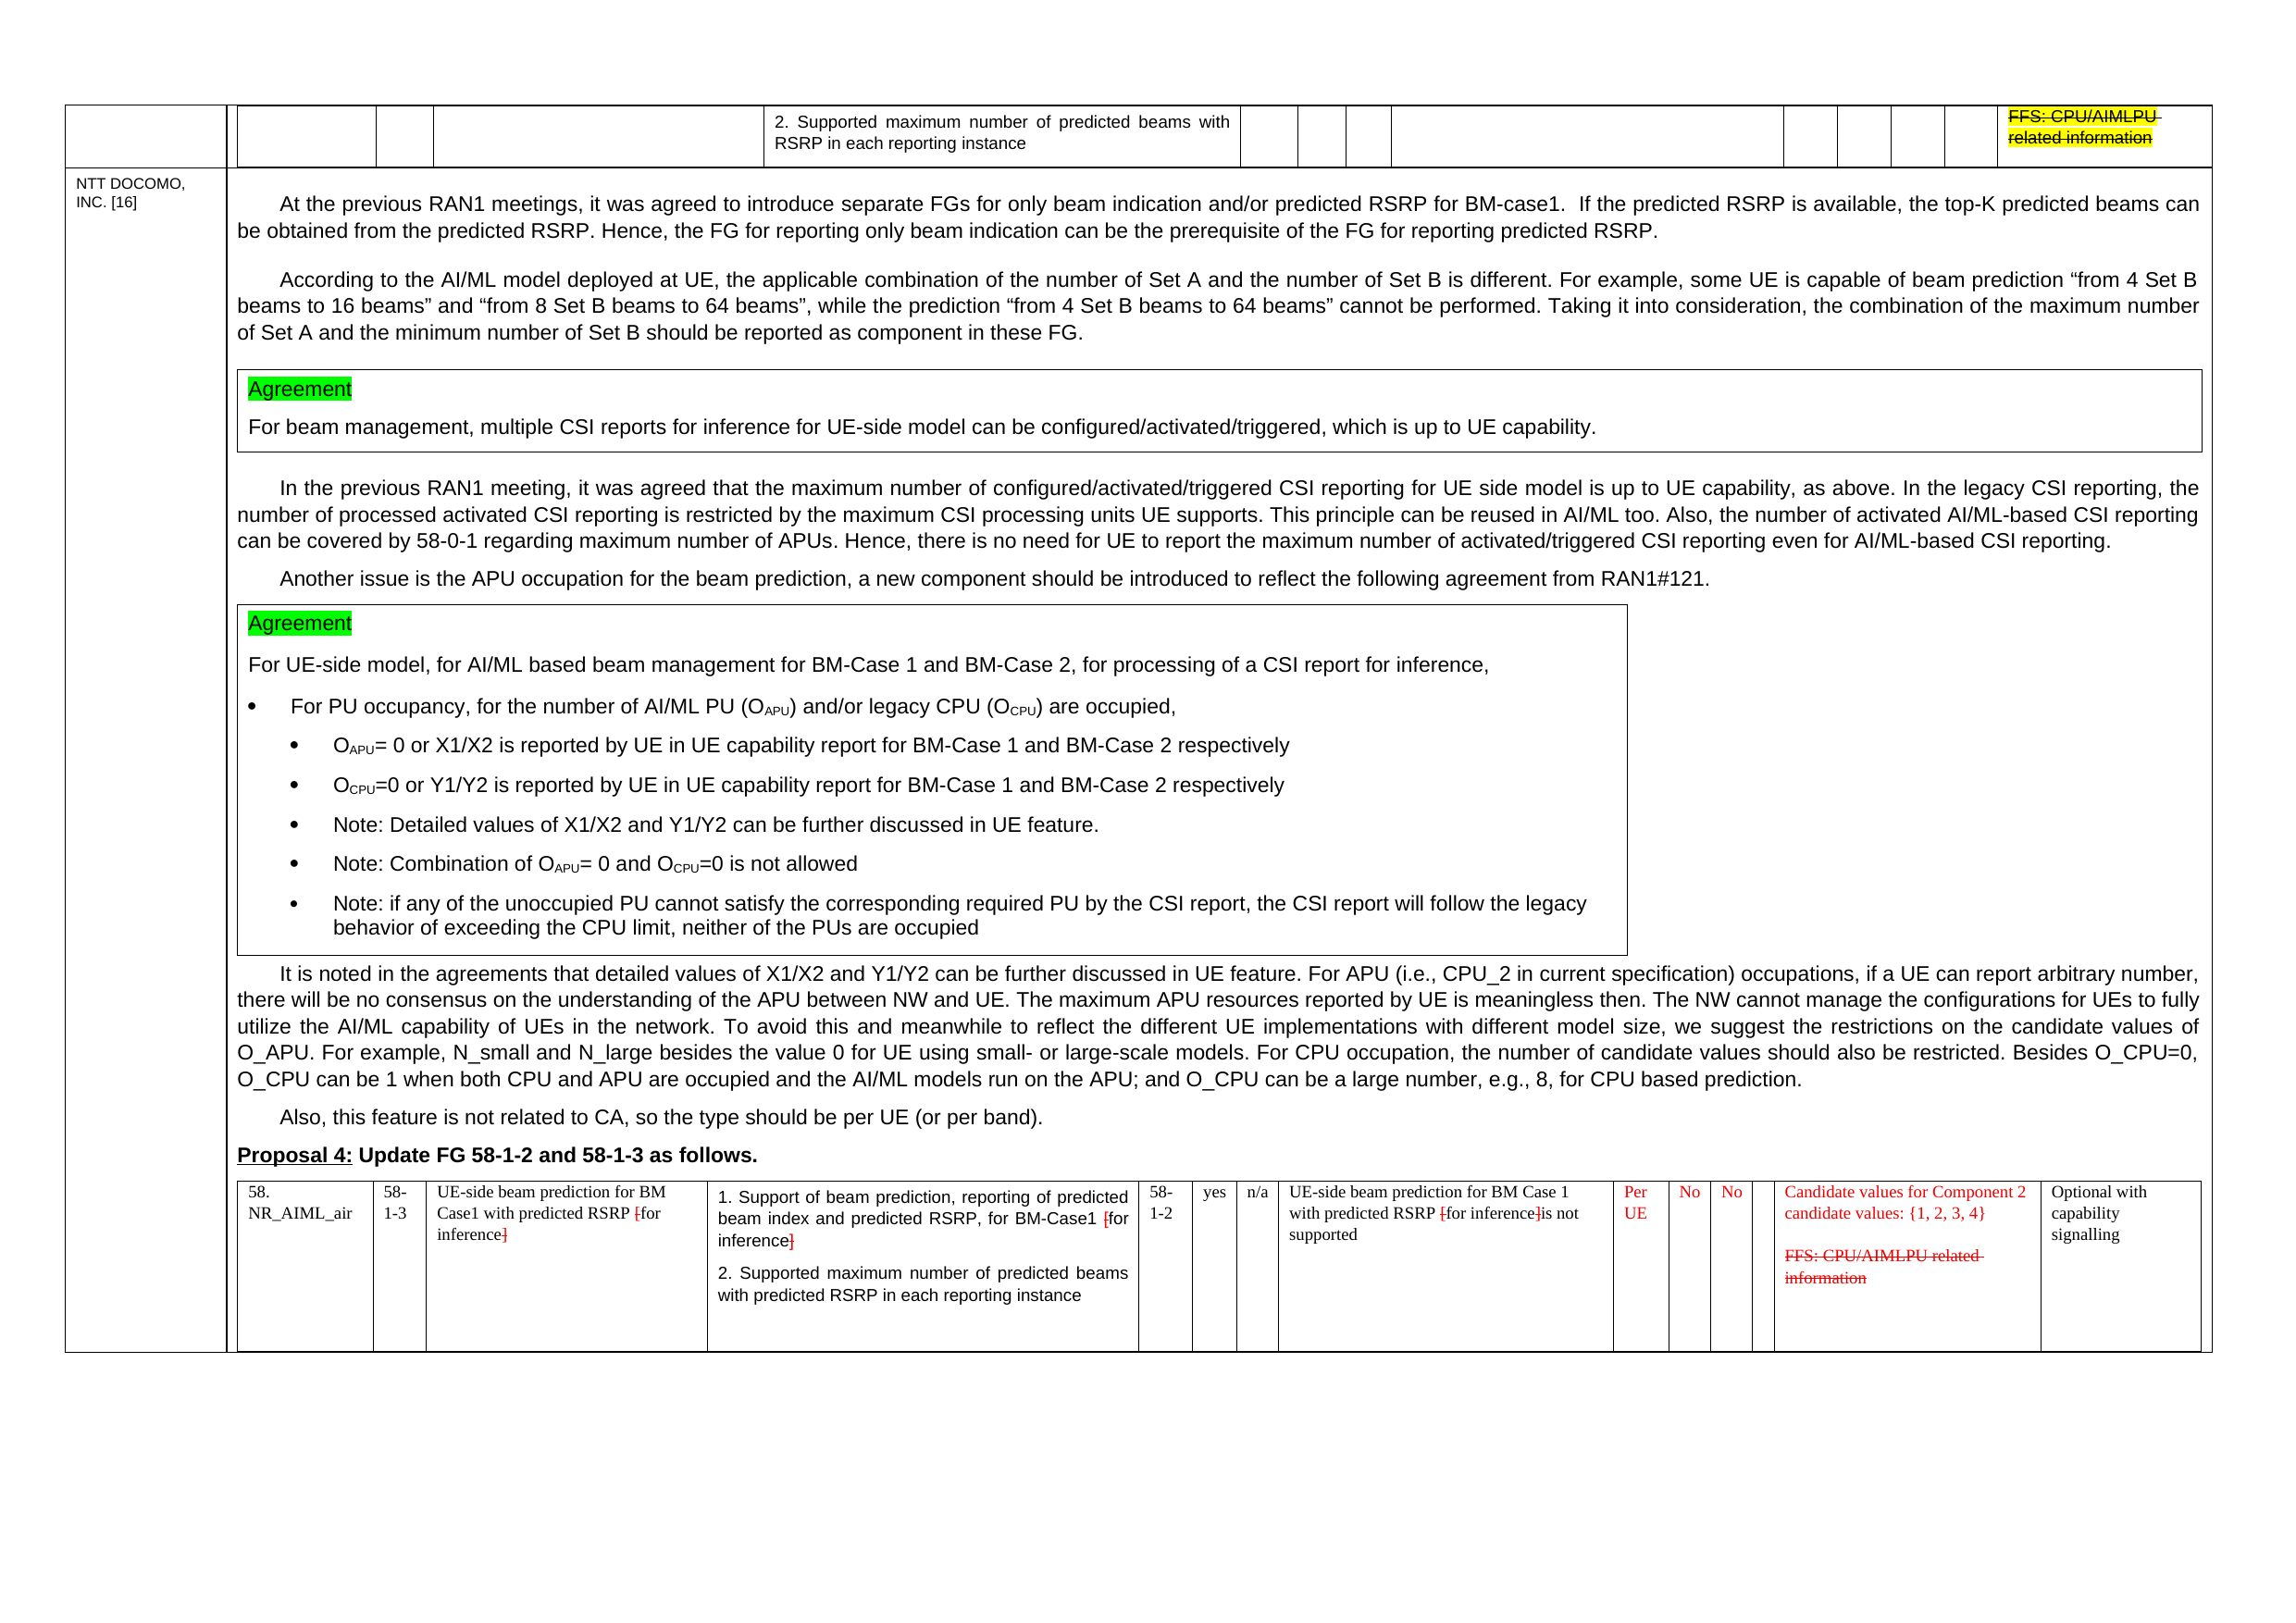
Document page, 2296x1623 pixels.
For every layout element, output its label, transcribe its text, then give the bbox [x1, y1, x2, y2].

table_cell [66, 105, 226, 167]
table_cell [238, 106, 376, 167]
table_cell [1298, 106, 1346, 167]
table_cell [1784, 106, 1837, 167]
table_cell [228, 105, 237, 167]
table_cell [377, 106, 433, 167]
table_cell [1945, 106, 1997, 167]
table_cell [1838, 106, 1891, 167]
table_cell [1892, 106, 1944, 167]
table_cell [764, 106, 1240, 167]
table_cell [1998, 106, 2212, 167]
table_cell [1241, 106, 1297, 167]
table_cell [1347, 106, 1391, 167]
table_cell NTT DOCOMO, INC. [16] [66, 168, 226, 1352]
table_cell At the previous RAN1 meetings, it was agreed to introduce separate FGs for only beam indication and/or predicted RSRP for BM-case1. If the predicted RSRP is available, the top-K predicted beams can be obtained from the predicted RSRP. Hence, the FG for reporting only beam indication can be the prerequisite of the FG for reporting predicted RSRP. According to the AI/ML model deployed at UE, the applicable combination of the number of Set A and the number of Set B is different. For example, some UE is capable of beam prediction “from 4 Set B beams to 16 beams” and “from 8 Set B beams to 64 beams”, while the prediction “from 4 Set B beams to 64 beams” cannot be performed. Taking it into consideration, the combination of the maximum number of Set A and the minimum number of Set B should be reported as component in these FG. In the previous RAN1 meeting, it was agreed that the maximum number of configured/activated/triggered CSI reporting for UE side model is up to UE capability, as above. In the legacy CSI reporting, the number of processed activated CSI reporting is restricted by the maximum CSI processing units UE supports. This principle can be reused in AI/ML too. Also, the number of activated AI/ML-based CSI reporting can be covered by 58-0-1 regarding maximum number of APUs. Hence, there is no need for UE to report the maximum number of activated/triggered CSI reporting even for AI/ML-based CSI reporting. Another issue is the APU occupation for the beam prediction, a new component should be introduced to reflect the following agreement from RAN1#121. It is noted in the agreements that detailed values of X1/X2 and Y1/Y2 can be further discussed in UE feature. For APU (i.e., CPU_2 in current specification) occupations, if a UE can report arbitrary number, there will be no consensus on the understanding of the APU between NW and UE. The maximum APU resources reported by UE is meaningless then. The NW cannot manage the configurations for UEs to fully utilize the AI/ML capability of UEs in the network. To avoid this and meanwhile to reflect the different UE implementations with different model size, we suggest the restrictions on the candidate values of O_APU. For example, N_small and N_large besides the value 0 for UE using small- or large-scale models. For CPU occupation, the number of candidate values should also be restricted. Besides O_CPU=0, O_CPU can be 1 when both CPU and APU are occupied and the AI/ML models run on the APU; and O_CPU can be a large number, e.g., 8, for CPU based prediction. Also, this feature is not related to CA, so the type should be per UE (or per band). Proposal 4: Update FG 58-1-2 and 58-1-3 as follows. [228, 168, 2212, 1352]
table_cell [1392, 106, 1783, 167]
table_cell [434, 106, 763, 167]
